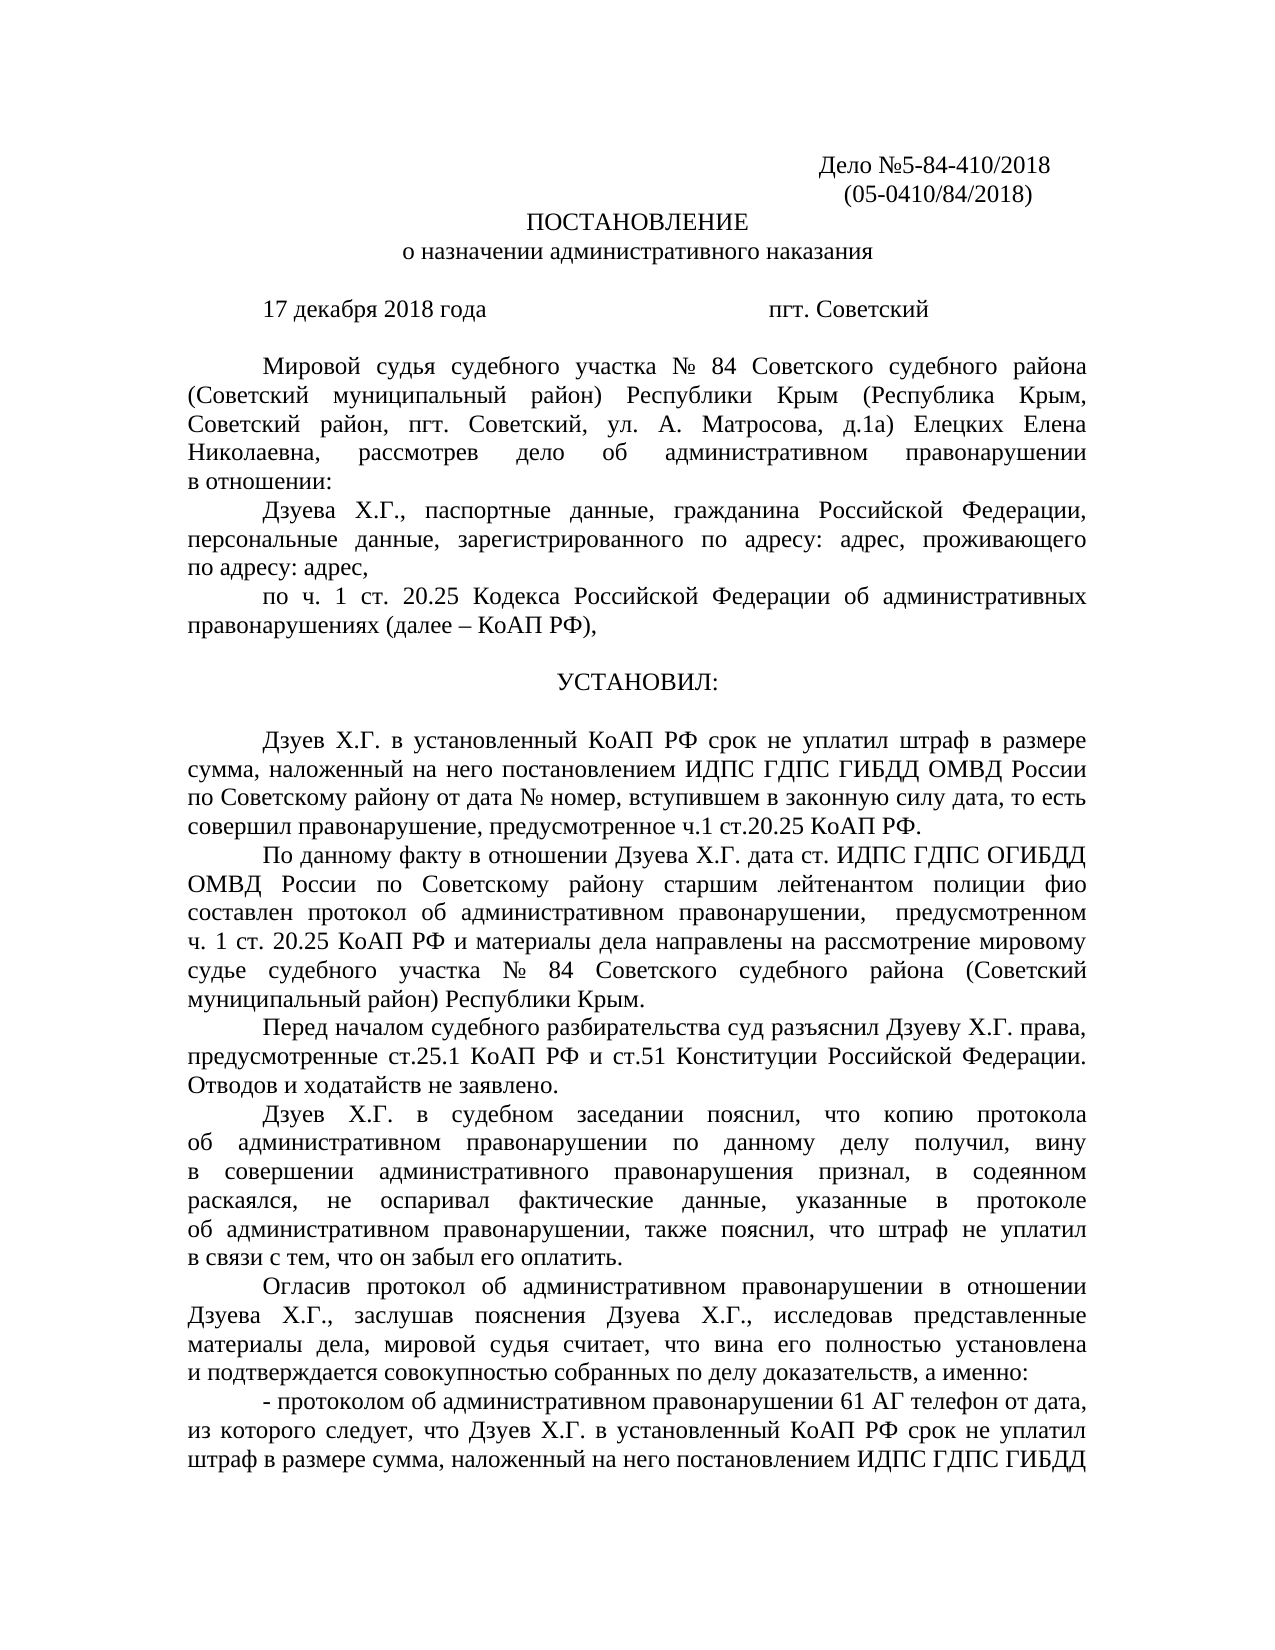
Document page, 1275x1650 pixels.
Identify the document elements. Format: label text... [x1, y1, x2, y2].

text По данному факту в отношении Дзуева Х.Г. дата ст. ИДПС ГДПС ОГИБДД ОМВД России по Советскому району старшим лейтенантом полиции фио составлен протокол об административном правонарушении, предусмотренном ч. 1 ст. 20.25 КоАП РФ и материалы дела направлены на рассмотрение мировому судье судебного участка № 84 Советского судебного района (Советский муниципальный район) Республики Крым. [187, 840, 1087, 1012]
text Огласив протокол об административном правонарушении в отношении Дзуева Х.Г., заслушав пояснения Дзуева Х.Г., исследовав представленные материалы дела, мировой судья считает, что вина его полностью установлена и подтверждается совокупностью собранных по делу доказательств, а именно: [187, 1271, 1087, 1386]
text Дзуева Х.Г., паспортные данные, гражданина Российской Федерации, персональные данные, зарегистрированного по адресу: адрес, проживающего по адресу: адрес, [187, 495, 1087, 581]
text о назначении административного наказания [187, 236, 1087, 265]
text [187, 1386, 1087, 1472]
text Дзуев Х.Г. в судебном заседании пояснил, что копию протокола об административном правонарушении по данному делу получил, вину в совершении административного правонарушения признал, в содеянном раскаялся, не оспаривал фактические данные, указанные в протоколе об административном правонарушении, также пояснил, что штраф не уплатил в связи с тем, что он забыл его оплатить. [187, 1099, 1087, 1271]
text Дзуев Х.Г. в установленный КоАП РФ срок не уплатил штраф в размере сумма, наложенный на него постановлением ИДПС ГДПС ГИБДД ОМВД России по Советскому району от дата № номер, вступившем в законную силу дата, то есть совершил правонарушение, предусмотренное ч.1 ст.20.25 КоАП РФ. [187, 725, 1087, 840]
text Мировой судья судебного участка № 84 Советского судебного района (Советский муниципальный район) Республики Крым (Республика Крым, Советский район, пгт. Советский, ул. А. Матросова, д.1а) Елецких Елена Николаевна, рассмотрев дело об административном правонарушении в отношении: [187, 351, 1087, 495]
text (05-0410/84/2018) [187, 179, 1087, 207]
text 17 декабря 2018 года пгт. Советский [187, 294, 1087, 322]
text по ч. 1 ст. 20.25 Кодекса Российской Федерации об административных правонарушениях (далее – КоАП РФ), [187, 581, 1087, 639]
text УСТАНОВИЛ: [187, 667, 1087, 696]
text Дело №5-84-410/2018 [187, 150, 1087, 179]
text ПОСТАНОВЛЕНИЕ [187, 207, 1087, 236]
text Перед началом судебного разбирательства суд разъяснил Дзуеву Х.Г. права, предусмотренные ст.25.1 КоАП РФ и ст.51 Конституции Российской Федерации. Отводов и ходатайств не заявлено. [187, 1012, 1087, 1099]
